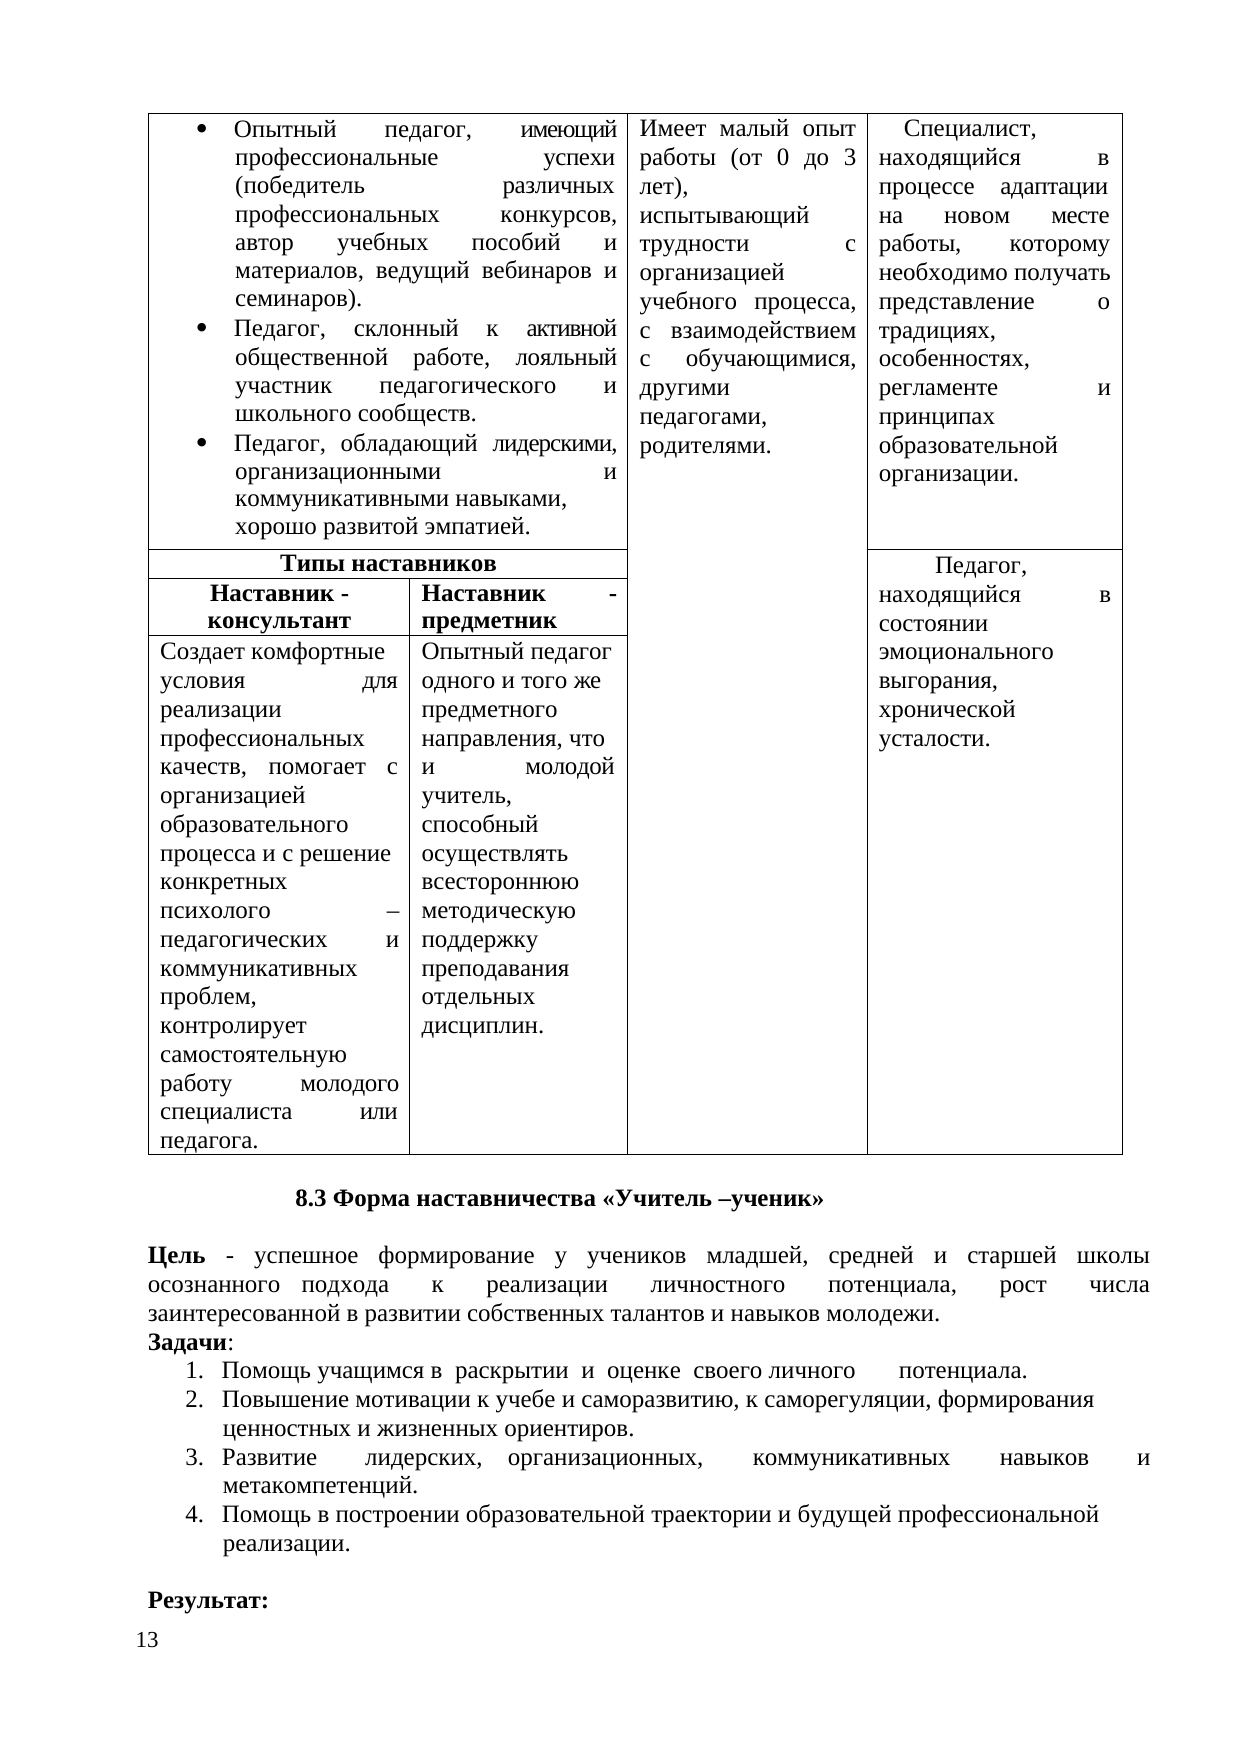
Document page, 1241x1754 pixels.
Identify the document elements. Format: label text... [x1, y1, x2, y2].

list Повышение мотивации к учебе и саморазвитию, к саморегуляции, формирования ценностных и жизненных ориентиров. [185, 1384, 1150, 1442]
table_cell Опытный педагог, имеющий профессиональные успехи (победитель различных профессиональных конкурсов, автор учебных пособий и материалов, ведущий вебинаров и семинаров). Педагог, склонный к активной общественной работе, лояльный участник педагогического и школьного сообществ. Педагог, обладающий лидерскими, организационными и коммуникативными навыками, хорошо развитой эмпатией. [149, 114, 627, 549]
table_cell Наставник - консультант [149, 579, 409, 635]
list Форма наставничества «Учитель –ученик» [295, 1183, 1176, 1212]
table_cell Наставник - предметник [410, 579, 627, 635]
table_cell Специалист, находящийся в процессе адаптации на новом месте работы, которому необходимо получать представление о традициях, особенностях, регламенте и принципах образовательной организации. [868, 114, 1122, 549]
table_cell Типы наставников [149, 550, 627, 578]
list Помощь в построении образовательной траектории и будущей профессиональной реализации. [185, 1499, 1150, 1557]
subtitle Результат: [148, 1586, 1176, 1614]
list Развитие лидерских, организационных, коммуникативных навыков и метакомпетенций. [185, 1442, 1151, 1499]
table_cell Опытный педагог одного и того же предметного направления, что и молодой учитель, способный осуществлять всестороннюю методическую поддержку преподавания отдельных дисциплин. [410, 636, 627, 1154]
text Цель - успешное формирование у учеников младшей, средней и старшей школы осознанного подхода к реализации личностного потенциала, рост числа заинтересованной в развитии собственных талантов и навыков молодежи. [148, 1240, 1151, 1327]
subtitle Задачи: [148, 1327, 1176, 1355]
table_cell Педагог, находящийся в состоянии эмоционального выгорания, хронической усталости. [868, 550, 1122, 1154]
table_cell Имеет малый опыт работы (от 0 до 3 лет), испытывающий трудности с организацией учебного процесса, с взаимодействием с обучающимися, другими педагогами, родителями. [628, 114, 867, 1154]
list Помощь учащимся в раскрытии и оценке своего личного потенциала. [185, 1355, 1176, 1384]
table_cell Создает комфортные условия для реализации профессиональных качеств, помогает с организацией образовательного процесса и с решение конкретных психолого – педагогических и коммуникативных проблем, контролирует самостоятельную работу молодого специалиста или педагога. [149, 636, 409, 1154]
